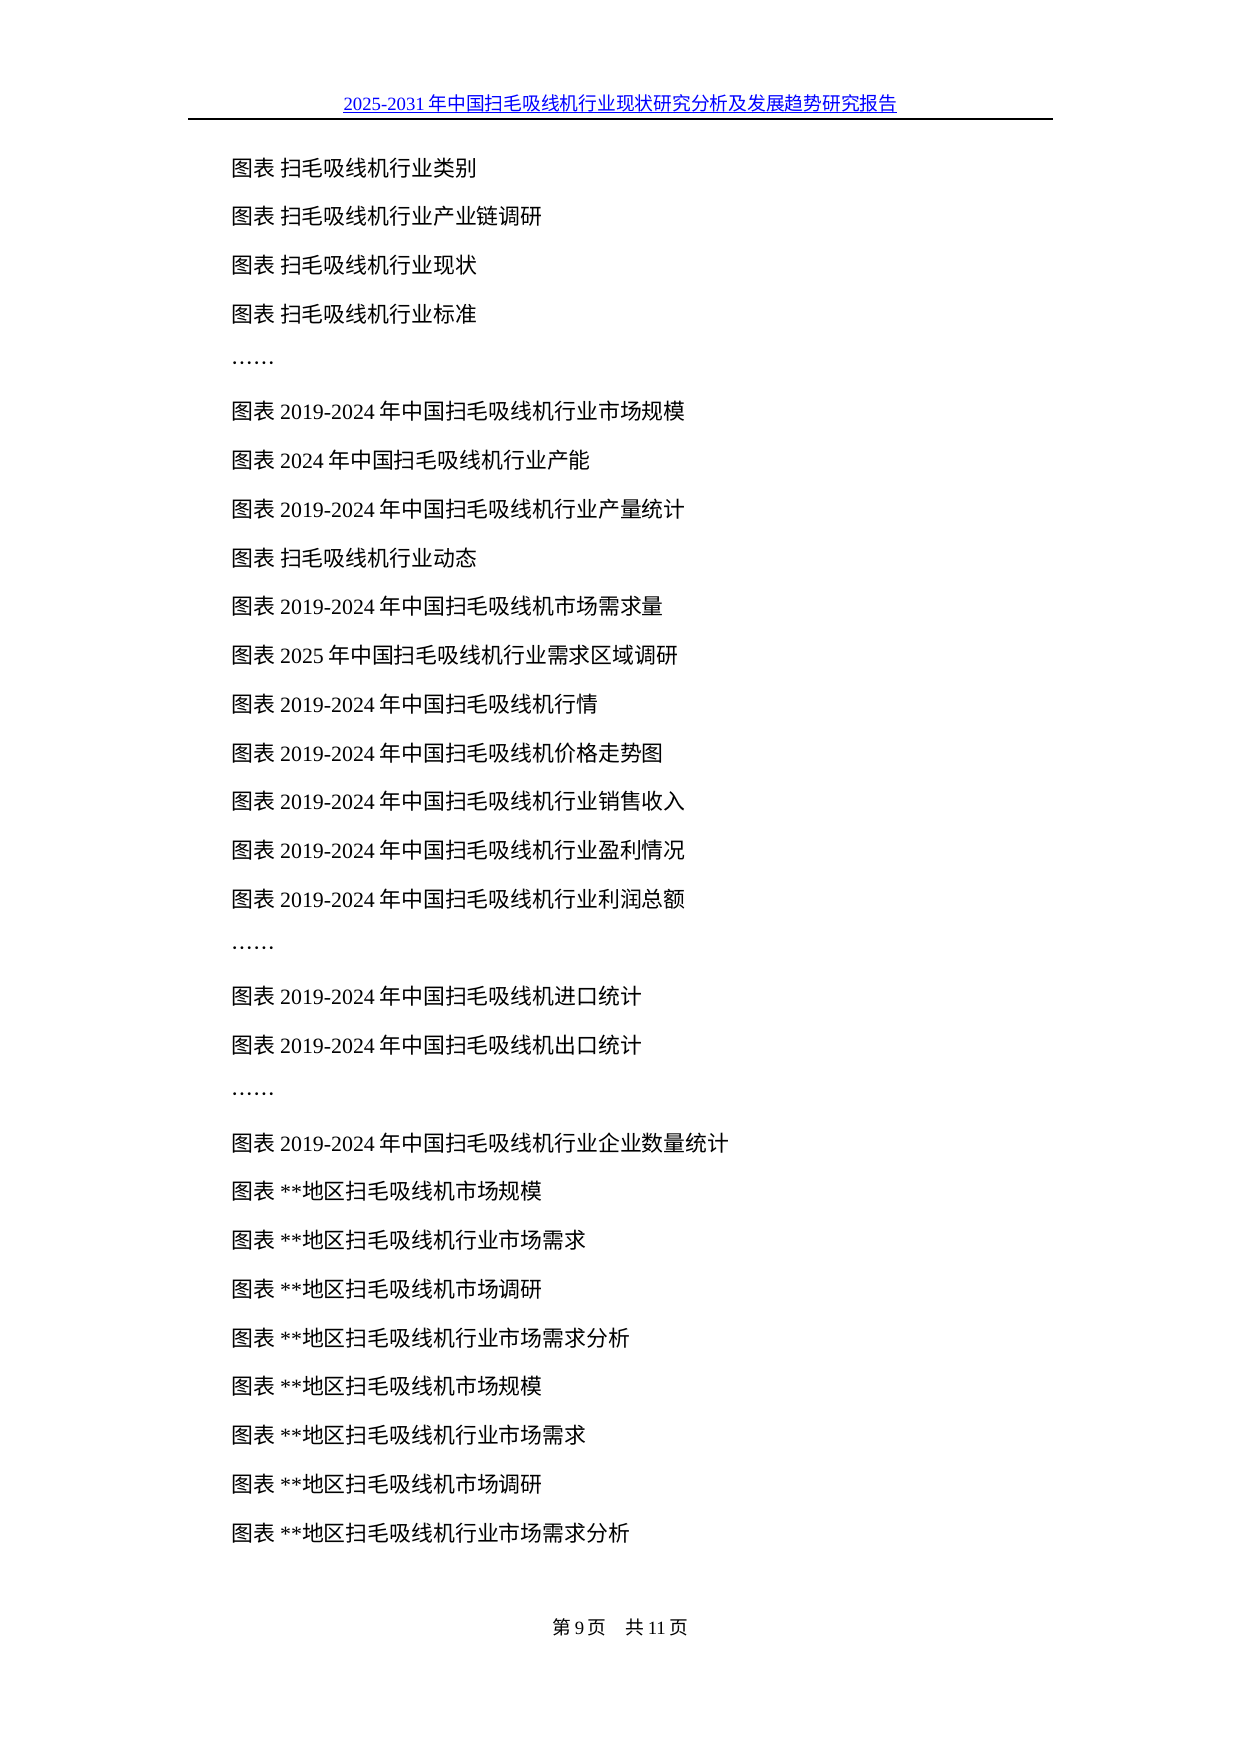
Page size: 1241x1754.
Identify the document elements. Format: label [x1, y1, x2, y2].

text [187, 150, 1053, 1548]
